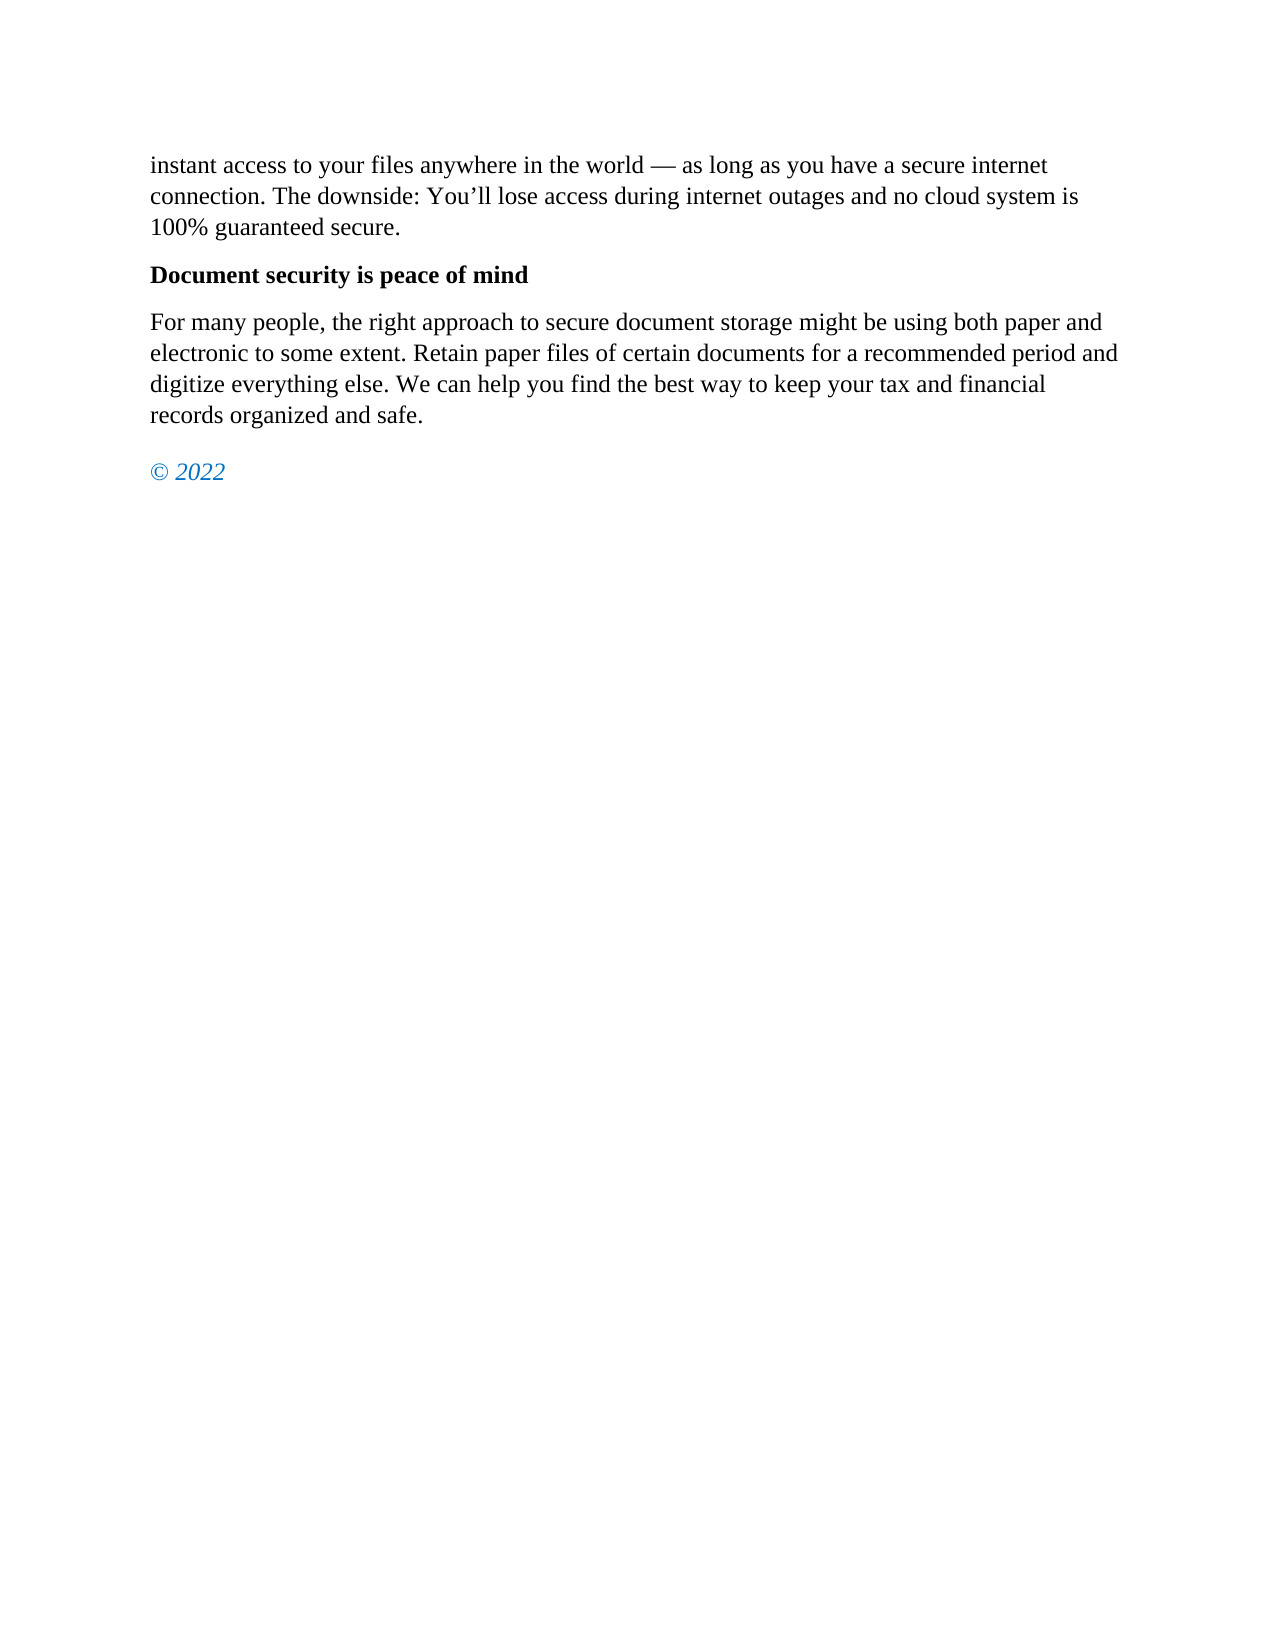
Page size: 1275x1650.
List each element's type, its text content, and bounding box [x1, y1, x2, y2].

text For many people, the right approach to secure document storage might be using both paper and electronic to some extent. Retain paper files of certain documents for a recommended period and digitize everything else. We can help you find the best way to keep your tax and financial records organized and safe. [150, 307, 1125, 429]
text © 2022 [150, 457, 1125, 485]
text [150, 150, 1125, 241]
text Document security is peace of mind [150, 260, 1125, 288]
